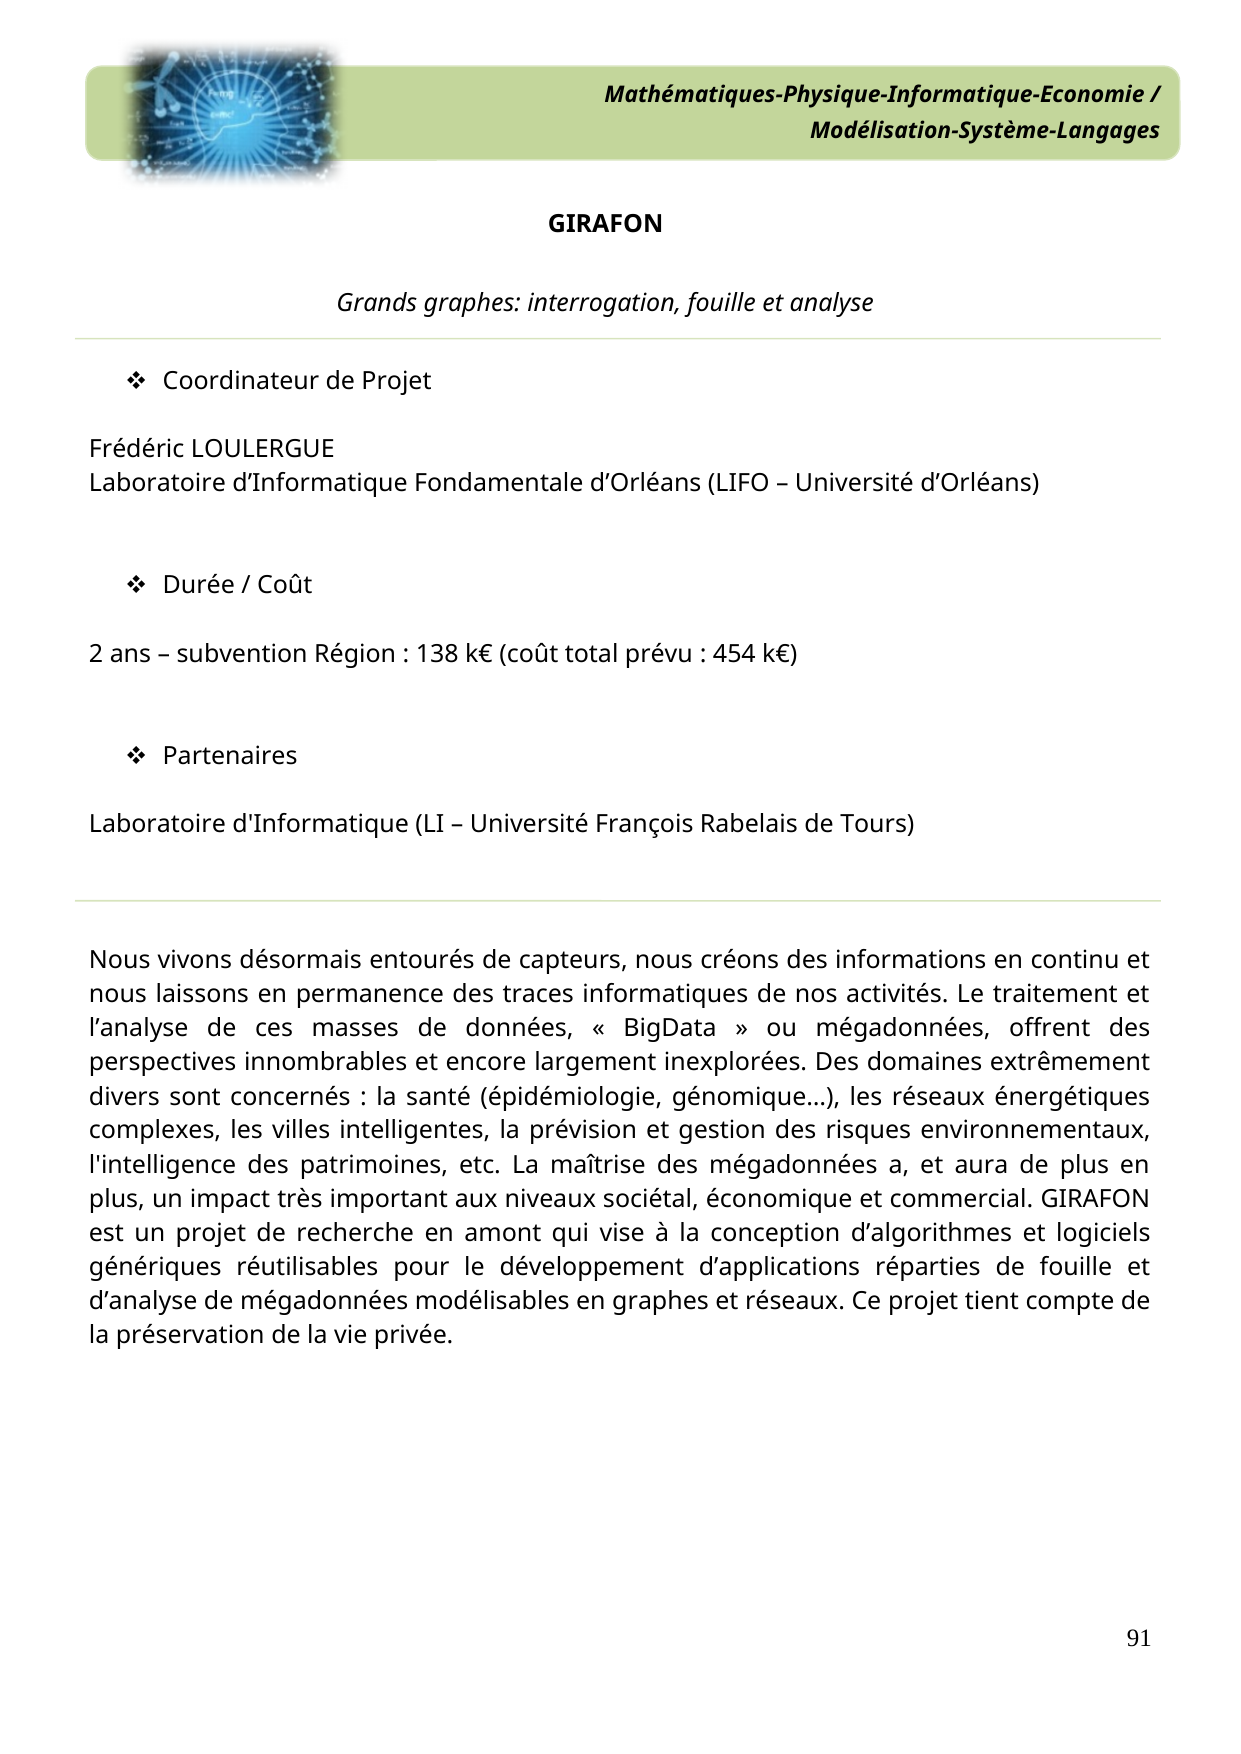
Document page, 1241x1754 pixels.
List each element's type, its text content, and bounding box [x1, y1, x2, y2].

list Laboratoire d’Informatique Fondamentale d’Orléans (LIFO – Université d’Orléans) [89, 465, 1152, 499]
list Partenaires [125, 737, 1152, 772]
list Frédéric LOULERGUE [89, 431, 1152, 465]
text Laboratoire d'Informatique (LI – Université François Rabelais de Tours) [89, 806, 1152, 840]
text GIRAFON [59, 206, 1152, 240]
text Grands graphes: interrogation, fouille et analyse [59, 284, 1152, 318]
picture [146, 66, 320, 161]
list Durée / Coût [125, 567, 1152, 601]
list 2 ans – subvention Région : 138 k€ (coût total prévu : 454 k€) [89, 635, 1152, 669]
text Nous vivons désormais entourés de capteurs, nous créons des informations en continu et nous laissons en permanence des traces informatiques de nos activités. Le traitement et l’analyse de ces masses de données, « BigData » ou mégadonnées, offrent des perspectives innombrables et encore largement inexplorées. Des domaines extrêmement divers sont concernés : la santé (épidémiologie, génomique…), les réseaux énergétiques complexes, les villes intelligentes, la prévision et gestion des risques environnementaux, l'intelligence des patrimoines, etc. La maîtrise des mégadonnées a, et aura de plus en plus, un impact très important aux niveaux sociétal, économique et commercial. GIRAFON est un projet de recherche en amont qui vise à la conception d’algorithmes et logiciels génériques réutilisables pour le développement d’applications réparties de fouille et d’analyse de mégadonnées modélisables en graphes et réseaux. Ce projet tient compte de la préservation de la vie privée. [89, 942, 1152, 1351]
list Coordinateur de Projet [125, 363, 1152, 397]
